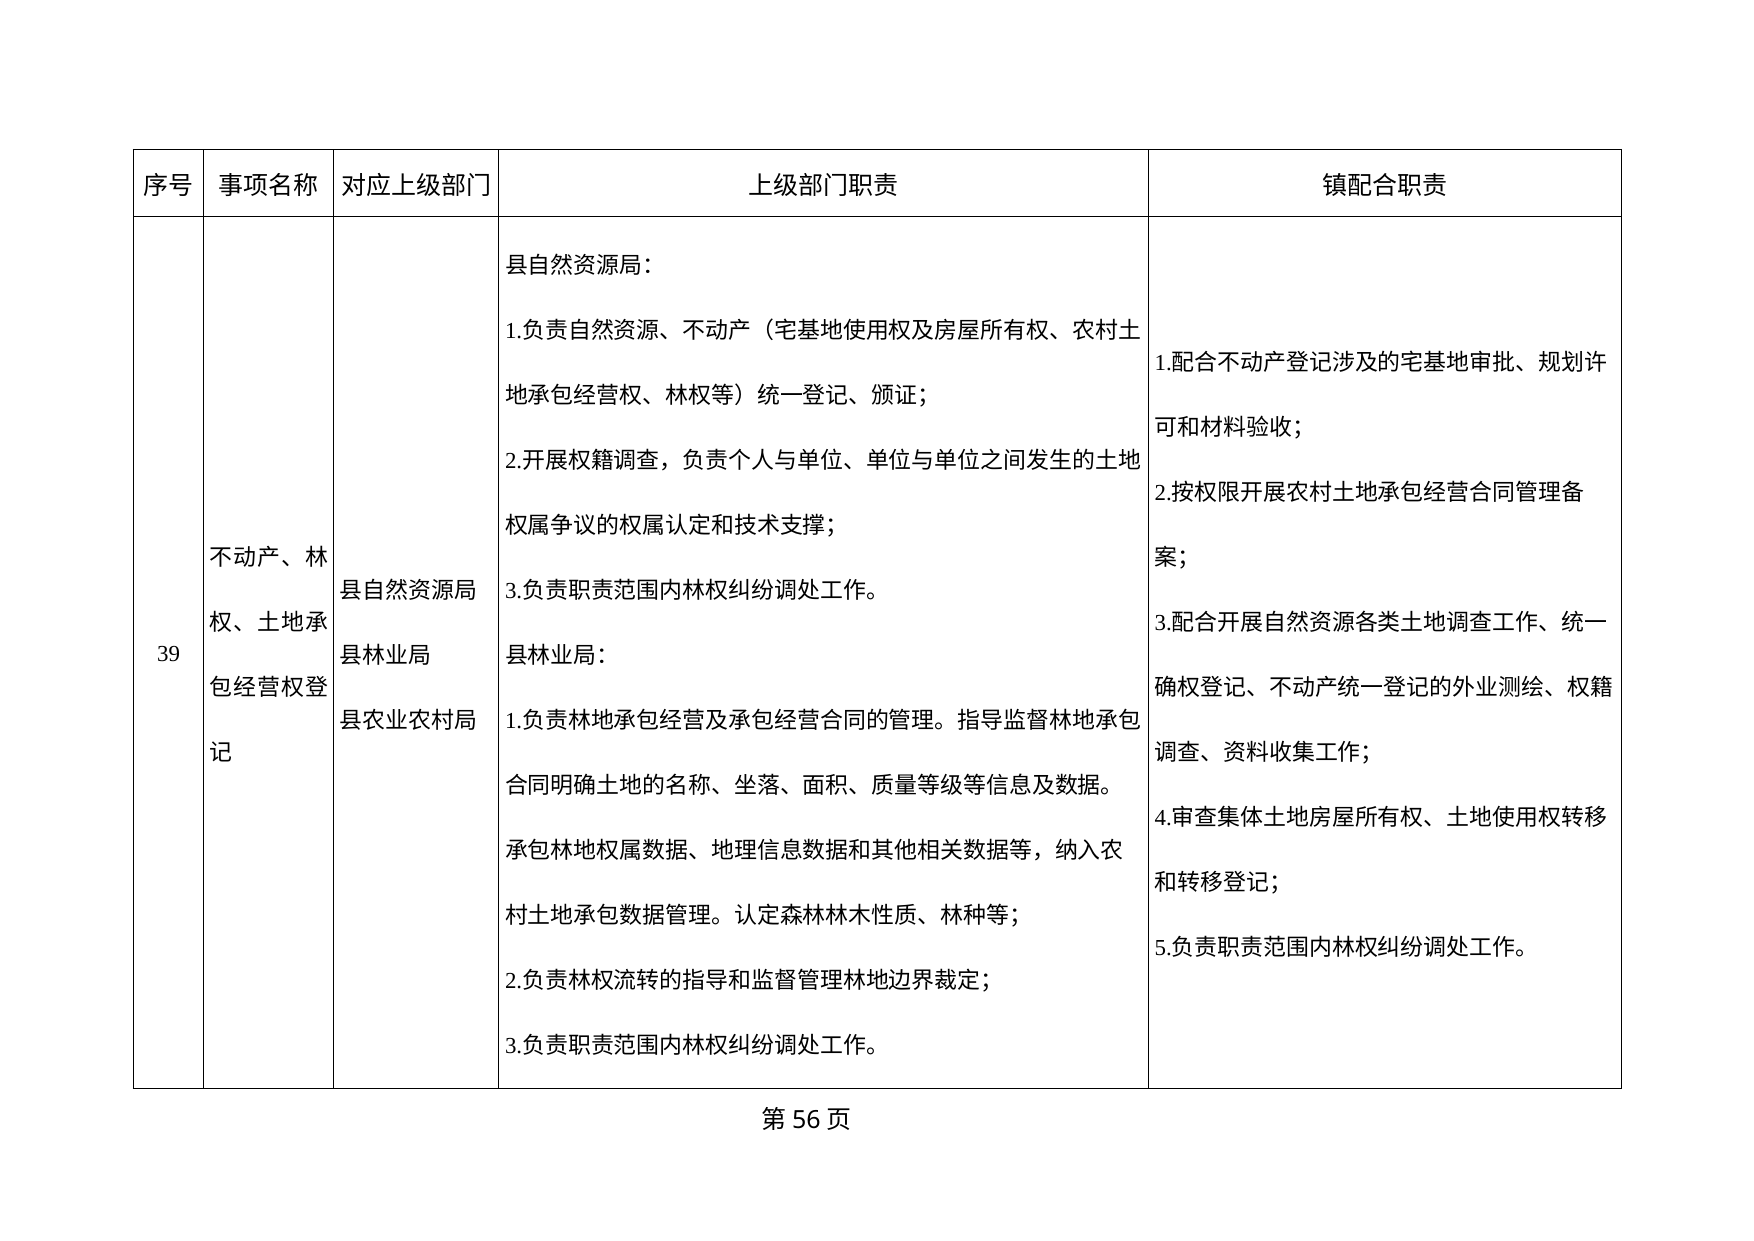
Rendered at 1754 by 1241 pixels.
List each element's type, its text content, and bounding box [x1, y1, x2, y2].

table_cell 不动产、林权、土地承包经营权登记 [204, 217, 333, 1088]
table_cell 39 [134, 217, 203, 1088]
table_header 事项名称 [204, 150, 333, 216]
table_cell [1149, 217, 1621, 1088]
table_header 镇配合职责 [1149, 150, 1621, 216]
table_header 对应上级部门 [334, 150, 498, 216]
table_header 上级部门职责 [499, 150, 1148, 216]
table_cell 县自然资源局 县林业局 县农业农村局 [334, 217, 498, 1088]
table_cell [499, 217, 1148, 1088]
table_header 序号 [134, 150, 203, 216]
